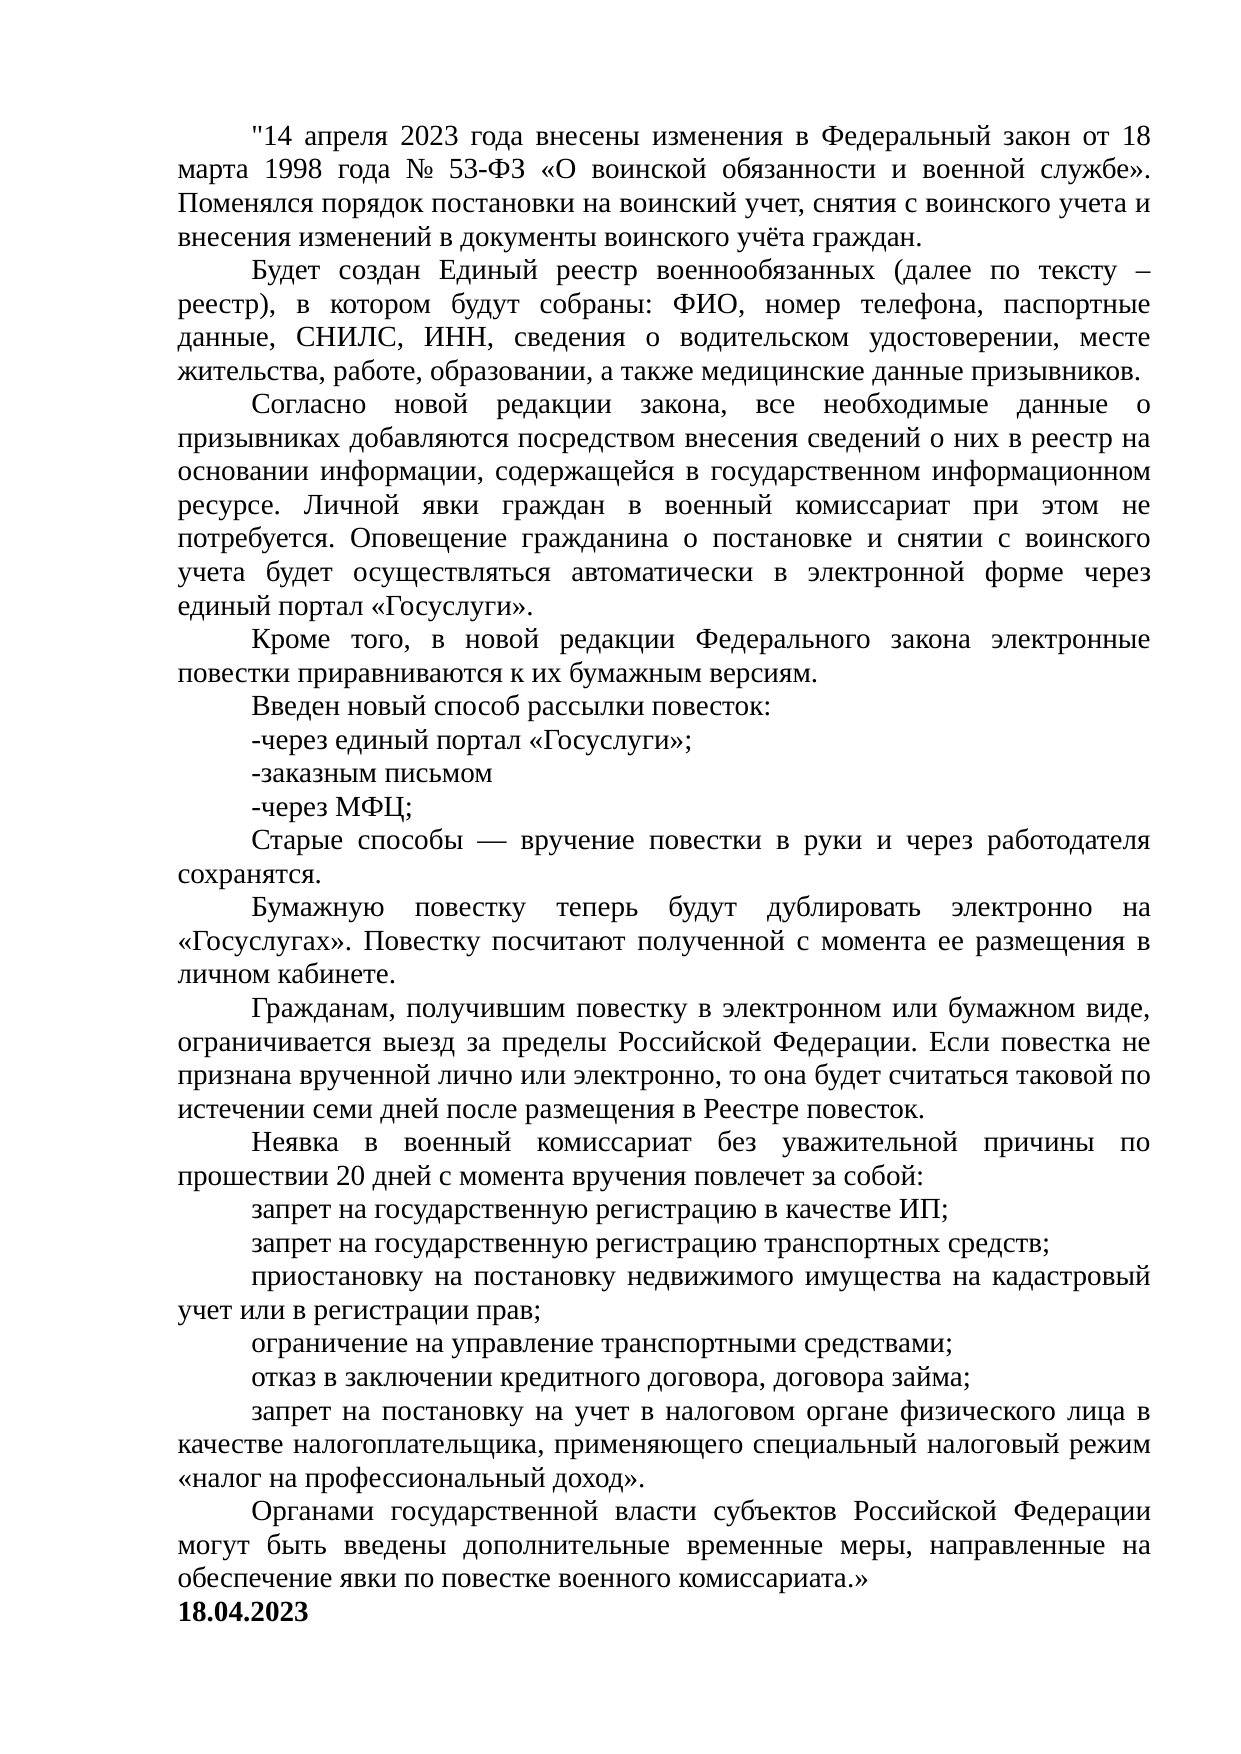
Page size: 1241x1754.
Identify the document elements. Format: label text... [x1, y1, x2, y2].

text -через единый портал «Госуслуги»; [177, 722, 1152, 755]
text Согласно новой редакции закона, все необходимые данные о призывниках добавляются посредством внесения сведений о них в реестр на основании информации, содержащейся в государственном информационном ресурсе. Личной явки граждан в военный комиссариат при этом не потребуется. Оповещение гражданина о постановке и снятии с воинского учета будет осуществляться автоматически в электронной форме через единый портал «Госуслуги». [177, 386, 1152, 621]
text Кроме того, в новой редакции Федерального закона электронные повестки приравниваются к их бумажным версиям. [177, 621, 1152, 688]
text Бумажную повестку теперь будут дублировать электронно на «Госуслугах». Повестку посчитают полученной с момента ее размещения в личном кабинете. [177, 889, 1152, 990]
text отказ в заключении кредитного договора, договора займа; [177, 1359, 1152, 1393]
text запрет на постановку на учет в налоговом органе физического лица в качестве налогоплательщика, применяющего специальный налоговый режим «налог на профессиональный доход». [177, 1393, 1152, 1493]
text Неявка в военный комиссариат без уважительной причины по прошествии 20 дней с момента вручения повлечет за собой: [177, 1124, 1152, 1191]
text запрет на государственную регистрацию в качестве ИП; [177, 1191, 1152, 1225]
text -заказным письмом [177, 755, 1152, 789]
text запрет на государственную регистрацию транспортных средств; [177, 1225, 1152, 1258]
text Органами государственной власти субъектов Российской Федерации могут быть введены дополнительные временные меры, направленные на обеспечение явки по повестке военного комиссариата.» [177, 1493, 1152, 1594]
text Введен новый способ рассылки повесток: [177, 688, 1152, 722]
text Гражданам, получившим повестку в электронном или бумажном виде, ограничивается выезд за пределы Российской Федерации. Если повестка не признана врученной лично или электронно, то она будет считаться таковой по истечении семи дней после размещения в Реестре повесток. [177, 990, 1152, 1124]
text ограничение на управление транспортными средствами; [177, 1326, 1152, 1359]
text "14 апреля 2023 года внесены изменения в Федеральный закон от 18 марта 1998 года № 53-ФЗ «О воинской обязанности и военной службе». Поменялся порядок постановки на воинский учет, снятия с воинского учета и внесения изменений в документы воинского учёта граждан. [177, 118, 1152, 252]
text Будет создан Единый реестр военнообязанных (далее по тексту – реестр), в котором будут собраны: ФИО, номер телефона, паспортные данные, СНИЛС, ИНН, сведения о водительском удостоверении, месте жительства, работе, образовании, а также медицинские данные призывников. [177, 252, 1152, 386]
text приостановку на постановку недвижимого имущества на кадастровый учет или в регистрации прав; [177, 1258, 1152, 1326]
text Старые способы — вручение повестки в руки и через работодателя сохранятся. [177, 822, 1152, 889]
text 18.04.2023 [177, 1594, 1152, 1627]
text -через МФЦ; [177, 789, 1152, 822]
